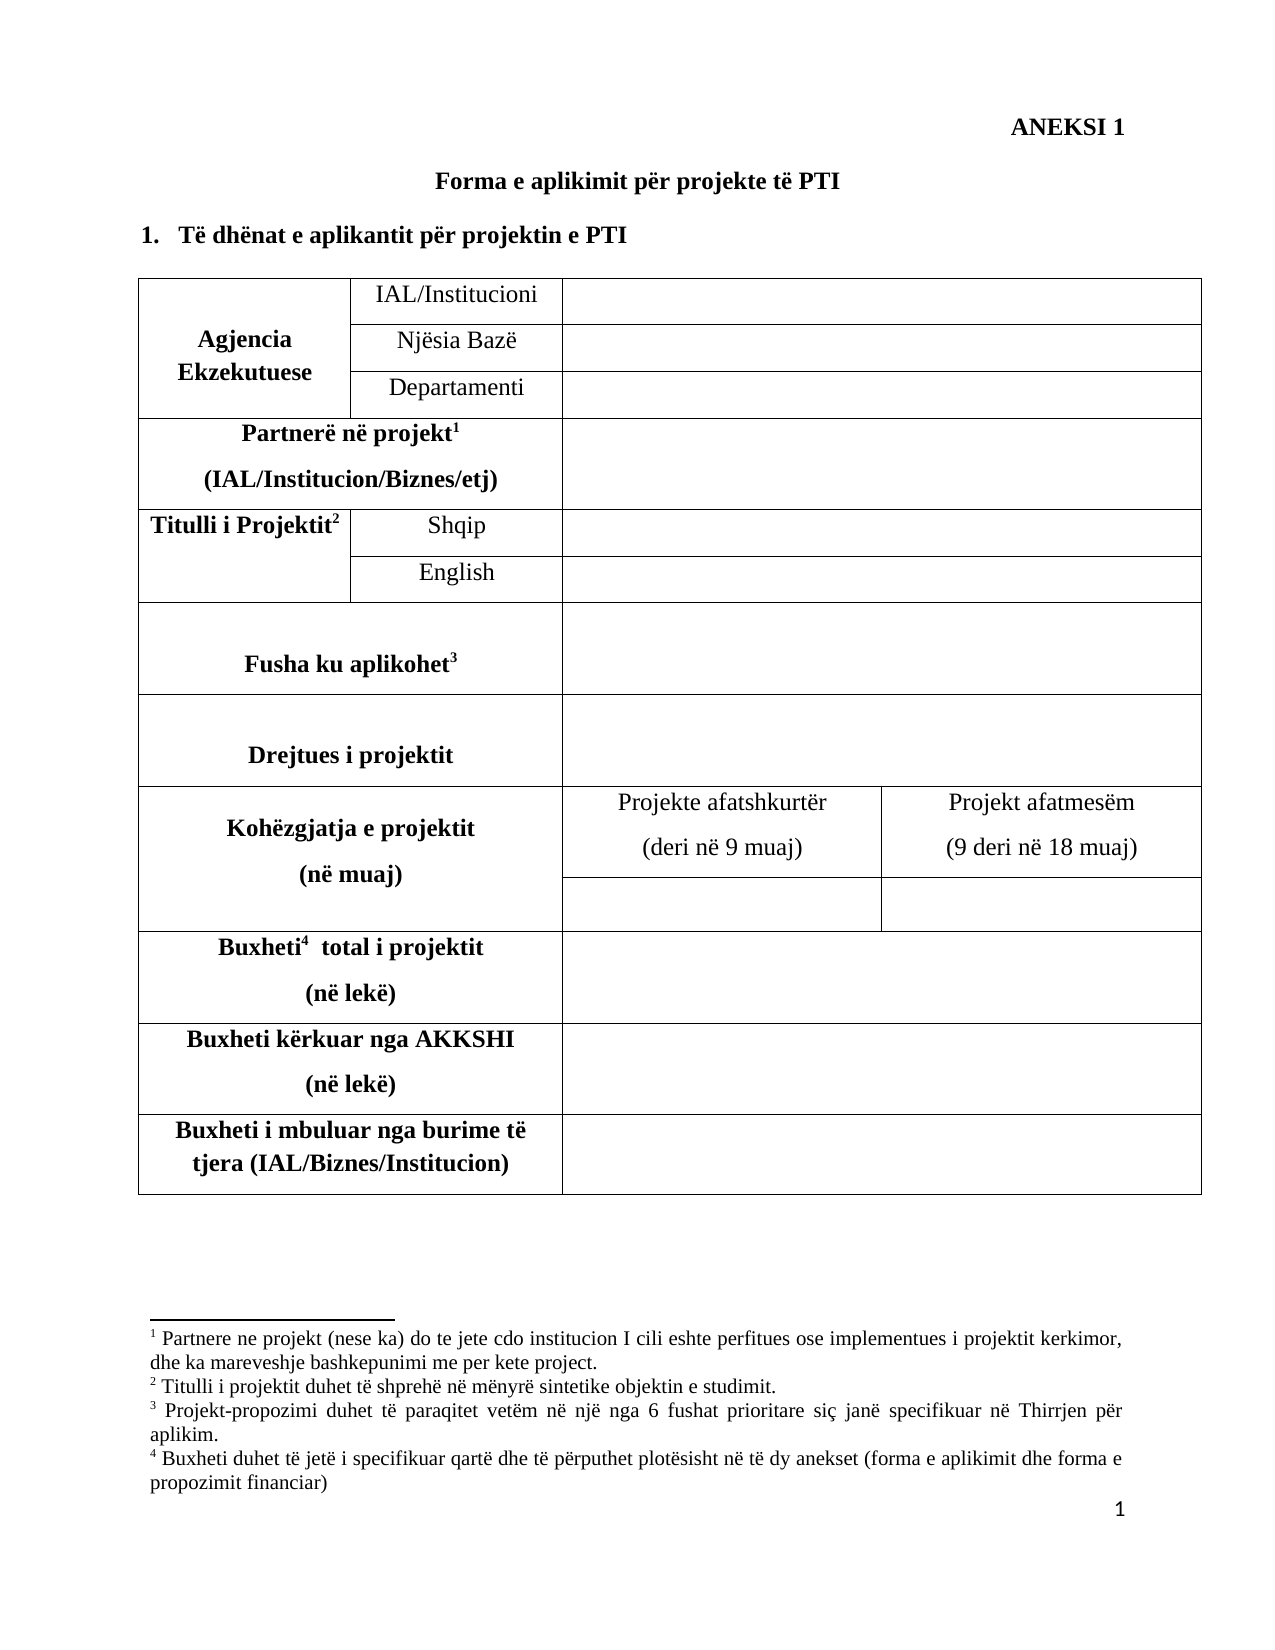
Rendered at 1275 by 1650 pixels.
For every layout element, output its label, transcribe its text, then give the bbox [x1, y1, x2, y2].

table_header Agjencia Ekzekutuese [139, 279, 350, 417]
text Forma e aplikimit për projekte të PTI [150, 166, 1125, 195]
table_cell Projekt afatmesëm (9 deri në 18 muaj) [882, 787, 1201, 877]
table_cell Buxheti i mbuluar nga burime të tjera (IAL/Biznes/Institucion) [139, 1115, 562, 1193]
table_cell [563, 878, 881, 931]
table_cell [563, 557, 1201, 602]
table_cell Fusha ku aplikohet [139, 603, 562, 694]
table_cell [563, 603, 1201, 694]
table_cell [563, 932, 1201, 1023]
table_cell [563, 372, 1201, 417]
table_cell Shqip [351, 510, 562, 556]
text ANEKSI 1 [150, 112, 1125, 141]
table_cell Projekte afatshkurtër (deri në 9 muaj) [563, 787, 881, 877]
table_cell [563, 1115, 1201, 1193]
table_cell [563, 325, 1201, 371]
table_cell [563, 419, 1201, 509]
table_cell Njësia Bazë [351, 325, 562, 371]
table_cell [882, 878, 1201, 931]
table_header [563, 279, 1201, 324]
table_cell Buxheti total i projektit (në lekë) [139, 932, 562, 1023]
table_cell Drejtues i projektit [139, 695, 562, 786]
table_cell Departamenti [351, 372, 562, 417]
table_cell [563, 695, 1201, 786]
table_cell English [351, 557, 562, 602]
list Të dhënat e aplikantit për projektin e PTI [141, 220, 1125, 249]
table_cell [563, 1024, 1201, 1114]
table_cell Kohëzgjatja e projektit (në muaj) [139, 787, 562, 931]
table_cell [563, 510, 1201, 556]
table_cell Titulli i Projektit [139, 510, 350, 602]
table_cell Partnerë në projekt (IAL/Institucion/Biznes/etj) [139, 419, 562, 509]
table_header IAL/Institucioni [351, 279, 562, 324]
table_cell Buxheti kërkuar nga AKKSHI (në lekë) [139, 1024, 562, 1114]
